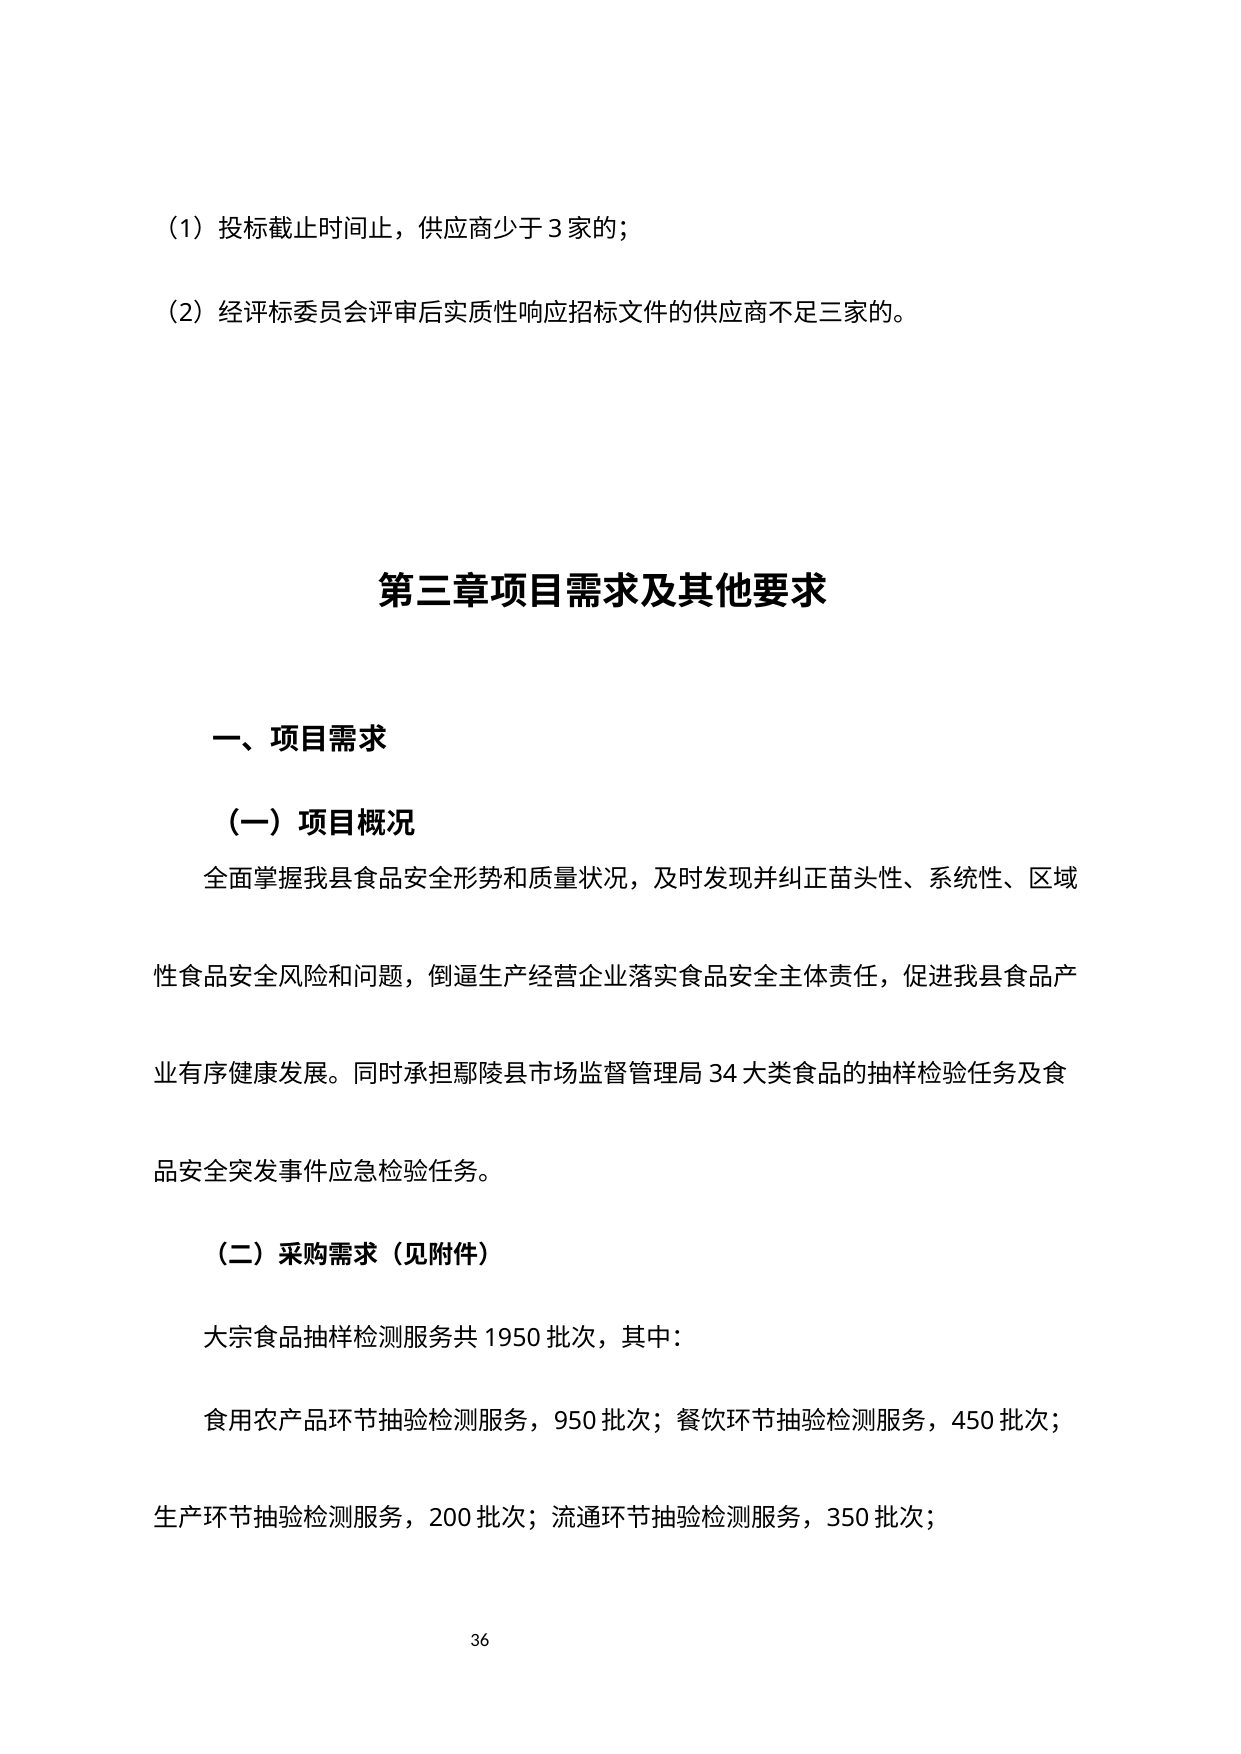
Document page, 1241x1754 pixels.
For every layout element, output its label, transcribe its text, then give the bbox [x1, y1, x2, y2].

text （2）经评标委员会评审后实质性响应招标文件的供应商不足三家的。 [153, 278, 1087, 343]
text （1）投标截止时间止，供应商少于3家的； [153, 194, 1087, 259]
text （二）采购需求（见附件） [153, 1220, 1087, 1285]
text 第三章项目需求及其他要求 [153, 556, 1087, 621]
text （一）项目概况 [153, 790, 1087, 844]
text 全面掌握我县食品安全形势和质量状况，及时发现并纠正苗头性、系统性、区域性食品安全风险和问题，倒逼生产经营企业落实食品安全主体责任，促进我县食品产业有序健康发展。同时承担鄢陵县市场监督管理局34大类食品的抽样检验任务及食品安全突发事件应急检验任务。 [153, 844, 1087, 1202]
text 大宗食品抽样检测服务共1950批次，其中： [153, 1303, 1087, 1368]
text 一、项目需求 [153, 704, 1087, 769]
text 食用农产品环节抽验检测服务，950批次；餐饮环节抽验检测服务，450批次；生产环节抽验检测服务，200批次；流通环节抽验检测服务，350批次； [153, 1386, 1087, 1548]
